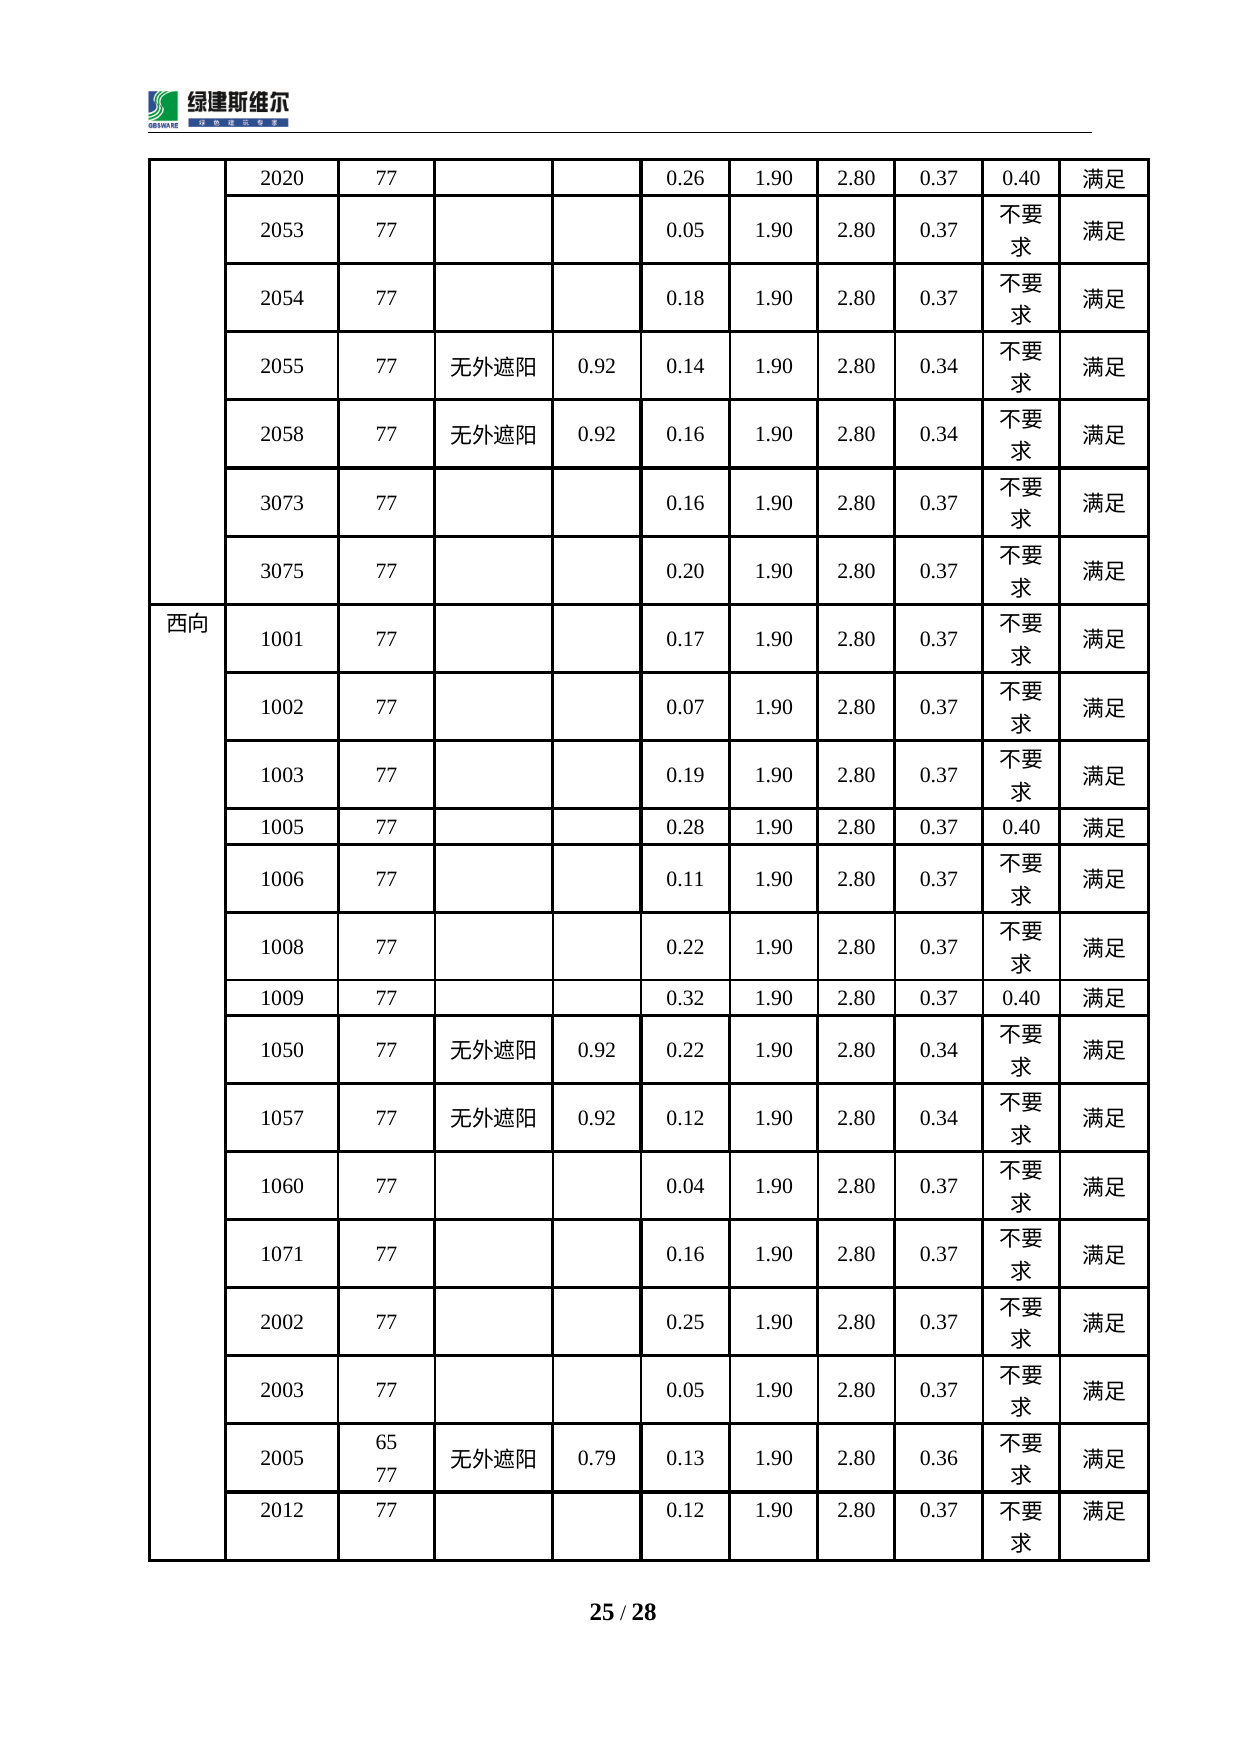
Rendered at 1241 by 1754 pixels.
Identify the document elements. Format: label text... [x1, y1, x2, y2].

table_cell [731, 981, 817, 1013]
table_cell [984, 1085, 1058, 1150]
table_cell 0.34 [896, 401, 981, 466]
table_cell 77 [340, 265, 433, 330]
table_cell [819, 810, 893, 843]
table_cell 2.80 [819, 197, 893, 262]
table_cell 不要求 [984, 197, 1058, 262]
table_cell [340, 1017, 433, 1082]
table_cell 0.14 [642, 333, 729, 398]
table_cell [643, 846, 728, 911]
table_cell 0.40 [984, 161, 1058, 194]
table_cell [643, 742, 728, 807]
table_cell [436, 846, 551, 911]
table_cell 0.92 [554, 333, 640, 398]
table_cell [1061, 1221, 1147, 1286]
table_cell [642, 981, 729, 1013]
table_cell 2.80 [819, 333, 894, 398]
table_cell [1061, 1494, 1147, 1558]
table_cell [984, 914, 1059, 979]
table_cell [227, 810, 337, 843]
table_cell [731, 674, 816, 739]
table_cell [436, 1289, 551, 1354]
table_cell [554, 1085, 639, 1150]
table_cell 满足 [1061, 265, 1147, 330]
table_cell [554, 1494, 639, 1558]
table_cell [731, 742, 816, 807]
table_cell 77 [340, 538, 433, 603]
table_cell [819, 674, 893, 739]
table_cell 2.80 [819, 401, 893, 466]
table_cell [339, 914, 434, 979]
table_cell 满足 [1061, 333, 1147, 398]
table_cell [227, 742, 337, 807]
table_cell 2058 [227, 401, 337, 466]
table_cell 0.34 [896, 333, 982, 398]
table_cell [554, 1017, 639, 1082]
table_cell 1.90 [731, 265, 816, 330]
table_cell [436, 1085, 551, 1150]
table_cell 1.90 [731, 401, 816, 466]
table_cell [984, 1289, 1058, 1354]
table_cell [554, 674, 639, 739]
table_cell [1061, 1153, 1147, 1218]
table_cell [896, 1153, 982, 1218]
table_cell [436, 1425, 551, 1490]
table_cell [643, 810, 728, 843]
table_cell 77 [340, 401, 433, 466]
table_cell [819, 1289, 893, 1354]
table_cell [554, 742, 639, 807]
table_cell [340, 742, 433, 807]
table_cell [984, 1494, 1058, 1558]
table_cell 2053 [227, 197, 337, 262]
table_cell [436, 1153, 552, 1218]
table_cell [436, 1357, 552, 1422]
table_cell 不要求 [984, 470, 1058, 534]
table_cell 2.80 [819, 161, 893, 194]
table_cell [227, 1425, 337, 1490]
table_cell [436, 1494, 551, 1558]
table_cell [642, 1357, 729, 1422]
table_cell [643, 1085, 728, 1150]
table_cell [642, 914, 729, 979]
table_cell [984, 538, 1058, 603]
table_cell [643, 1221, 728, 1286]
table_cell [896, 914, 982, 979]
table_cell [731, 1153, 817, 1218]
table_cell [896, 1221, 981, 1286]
table_cell 77 [340, 470, 433, 534]
table_cell [436, 265, 551, 330]
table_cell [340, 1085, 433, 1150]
table_cell [436, 161, 551, 194]
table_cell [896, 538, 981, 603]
table_cell 无外遮阳 [436, 333, 552, 398]
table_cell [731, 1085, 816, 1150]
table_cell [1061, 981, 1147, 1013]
table_cell 3075 [227, 538, 337, 603]
table_cell [554, 470, 639, 534]
table_cell 3073 [227, 470, 337, 534]
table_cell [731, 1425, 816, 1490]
table_cell 77 [339, 333, 434, 398]
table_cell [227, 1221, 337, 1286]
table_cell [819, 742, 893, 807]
picture [147, 88, 290, 130]
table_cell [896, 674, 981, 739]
table_cell 2054 [227, 265, 337, 330]
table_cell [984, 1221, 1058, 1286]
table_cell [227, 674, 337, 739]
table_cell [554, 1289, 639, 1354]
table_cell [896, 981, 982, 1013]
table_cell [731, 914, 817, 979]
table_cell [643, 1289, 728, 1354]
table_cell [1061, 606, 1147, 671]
table_cell 0.16 [643, 470, 728, 534]
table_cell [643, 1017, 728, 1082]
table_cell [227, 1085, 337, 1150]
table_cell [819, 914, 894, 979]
table_cell 2020 [227, 161, 337, 194]
table_cell [554, 197, 639, 262]
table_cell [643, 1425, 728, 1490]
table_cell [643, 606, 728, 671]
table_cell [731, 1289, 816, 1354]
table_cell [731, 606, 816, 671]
table_cell [554, 161, 639, 194]
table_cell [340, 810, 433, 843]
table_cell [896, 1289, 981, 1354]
table_cell 不要求 [984, 265, 1058, 330]
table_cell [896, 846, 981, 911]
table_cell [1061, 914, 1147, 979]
table_cell 0.37 [896, 161, 981, 194]
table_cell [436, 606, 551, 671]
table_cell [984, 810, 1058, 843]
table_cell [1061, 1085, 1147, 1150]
table_cell 1.90 [731, 470, 816, 534]
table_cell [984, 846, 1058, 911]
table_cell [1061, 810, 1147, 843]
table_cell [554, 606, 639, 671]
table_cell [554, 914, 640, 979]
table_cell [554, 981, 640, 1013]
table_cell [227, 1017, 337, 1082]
table_cell 满足 [1061, 401, 1147, 466]
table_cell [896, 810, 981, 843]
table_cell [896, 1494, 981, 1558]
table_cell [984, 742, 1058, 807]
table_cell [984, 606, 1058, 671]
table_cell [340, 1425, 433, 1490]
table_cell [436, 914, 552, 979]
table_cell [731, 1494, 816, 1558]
table_cell 0.37 [896, 265, 981, 330]
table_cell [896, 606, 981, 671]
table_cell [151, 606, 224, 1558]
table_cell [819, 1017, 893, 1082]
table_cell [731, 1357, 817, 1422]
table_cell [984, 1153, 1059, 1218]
table_cell 0.16 [643, 401, 728, 466]
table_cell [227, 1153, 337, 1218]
table_cell 1.90 [731, 333, 817, 398]
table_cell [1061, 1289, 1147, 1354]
table_cell 满足 [1061, 161, 1147, 194]
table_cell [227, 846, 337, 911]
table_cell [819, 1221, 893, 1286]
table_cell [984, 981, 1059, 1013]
table_cell 77 [340, 161, 433, 194]
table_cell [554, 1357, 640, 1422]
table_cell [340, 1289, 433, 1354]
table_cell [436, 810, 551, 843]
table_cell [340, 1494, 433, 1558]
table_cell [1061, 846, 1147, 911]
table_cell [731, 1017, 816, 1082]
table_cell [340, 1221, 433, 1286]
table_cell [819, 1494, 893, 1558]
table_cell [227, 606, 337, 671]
table_cell [436, 470, 551, 534]
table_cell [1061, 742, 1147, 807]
table_cell 0.20 [643, 538, 728, 603]
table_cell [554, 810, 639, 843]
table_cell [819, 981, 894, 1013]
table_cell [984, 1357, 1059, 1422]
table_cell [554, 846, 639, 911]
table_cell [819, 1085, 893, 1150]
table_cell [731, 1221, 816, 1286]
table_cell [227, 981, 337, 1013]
table_cell [554, 538, 639, 603]
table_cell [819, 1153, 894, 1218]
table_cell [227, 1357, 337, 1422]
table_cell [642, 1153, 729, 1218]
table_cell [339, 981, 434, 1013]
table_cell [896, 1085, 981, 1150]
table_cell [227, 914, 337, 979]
table_cell 1.90 [731, 197, 816, 262]
table_cell [436, 197, 551, 262]
table_cell 满足 [1061, 197, 1147, 262]
table_cell 0.37 [896, 197, 981, 262]
table_cell 2055 [227, 333, 337, 398]
table_cell 1.90 [731, 538, 816, 603]
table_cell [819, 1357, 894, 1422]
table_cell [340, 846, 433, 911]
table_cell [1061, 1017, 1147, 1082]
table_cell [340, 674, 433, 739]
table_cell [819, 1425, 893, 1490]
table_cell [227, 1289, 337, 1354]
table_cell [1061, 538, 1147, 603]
table_cell 满足 [1061, 470, 1147, 534]
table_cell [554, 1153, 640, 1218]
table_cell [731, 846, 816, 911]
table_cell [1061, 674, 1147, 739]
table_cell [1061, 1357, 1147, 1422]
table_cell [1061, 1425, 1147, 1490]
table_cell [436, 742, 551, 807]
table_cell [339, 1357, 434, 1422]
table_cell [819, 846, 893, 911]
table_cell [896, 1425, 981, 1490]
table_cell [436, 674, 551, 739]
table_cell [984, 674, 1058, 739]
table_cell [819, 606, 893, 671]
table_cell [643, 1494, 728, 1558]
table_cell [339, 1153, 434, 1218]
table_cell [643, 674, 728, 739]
table_cell 不要求 [984, 401, 1058, 466]
table_cell [436, 538, 551, 603]
table_cell 0.26 [643, 161, 728, 194]
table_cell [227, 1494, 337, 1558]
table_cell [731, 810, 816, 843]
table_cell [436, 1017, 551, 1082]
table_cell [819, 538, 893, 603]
table_cell 0.18 [643, 265, 728, 330]
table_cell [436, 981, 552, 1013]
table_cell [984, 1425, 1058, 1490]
table_cell 2.80 [819, 470, 893, 534]
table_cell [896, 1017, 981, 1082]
table_cell 1.90 [731, 161, 816, 194]
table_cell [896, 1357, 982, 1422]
table_cell 0.92 [554, 401, 639, 466]
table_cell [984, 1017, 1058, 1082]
table_cell [554, 265, 639, 330]
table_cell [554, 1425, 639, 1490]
table_cell 0.05 [643, 197, 728, 262]
table_cell 不要求 [984, 333, 1059, 398]
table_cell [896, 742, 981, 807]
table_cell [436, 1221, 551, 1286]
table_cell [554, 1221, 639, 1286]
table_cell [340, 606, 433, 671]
table_cell 2.80 [819, 265, 893, 330]
table_cell 77 [340, 197, 433, 262]
table_cell 0.37 [896, 470, 981, 534]
table_cell 无外遮阳 [436, 401, 551, 466]
